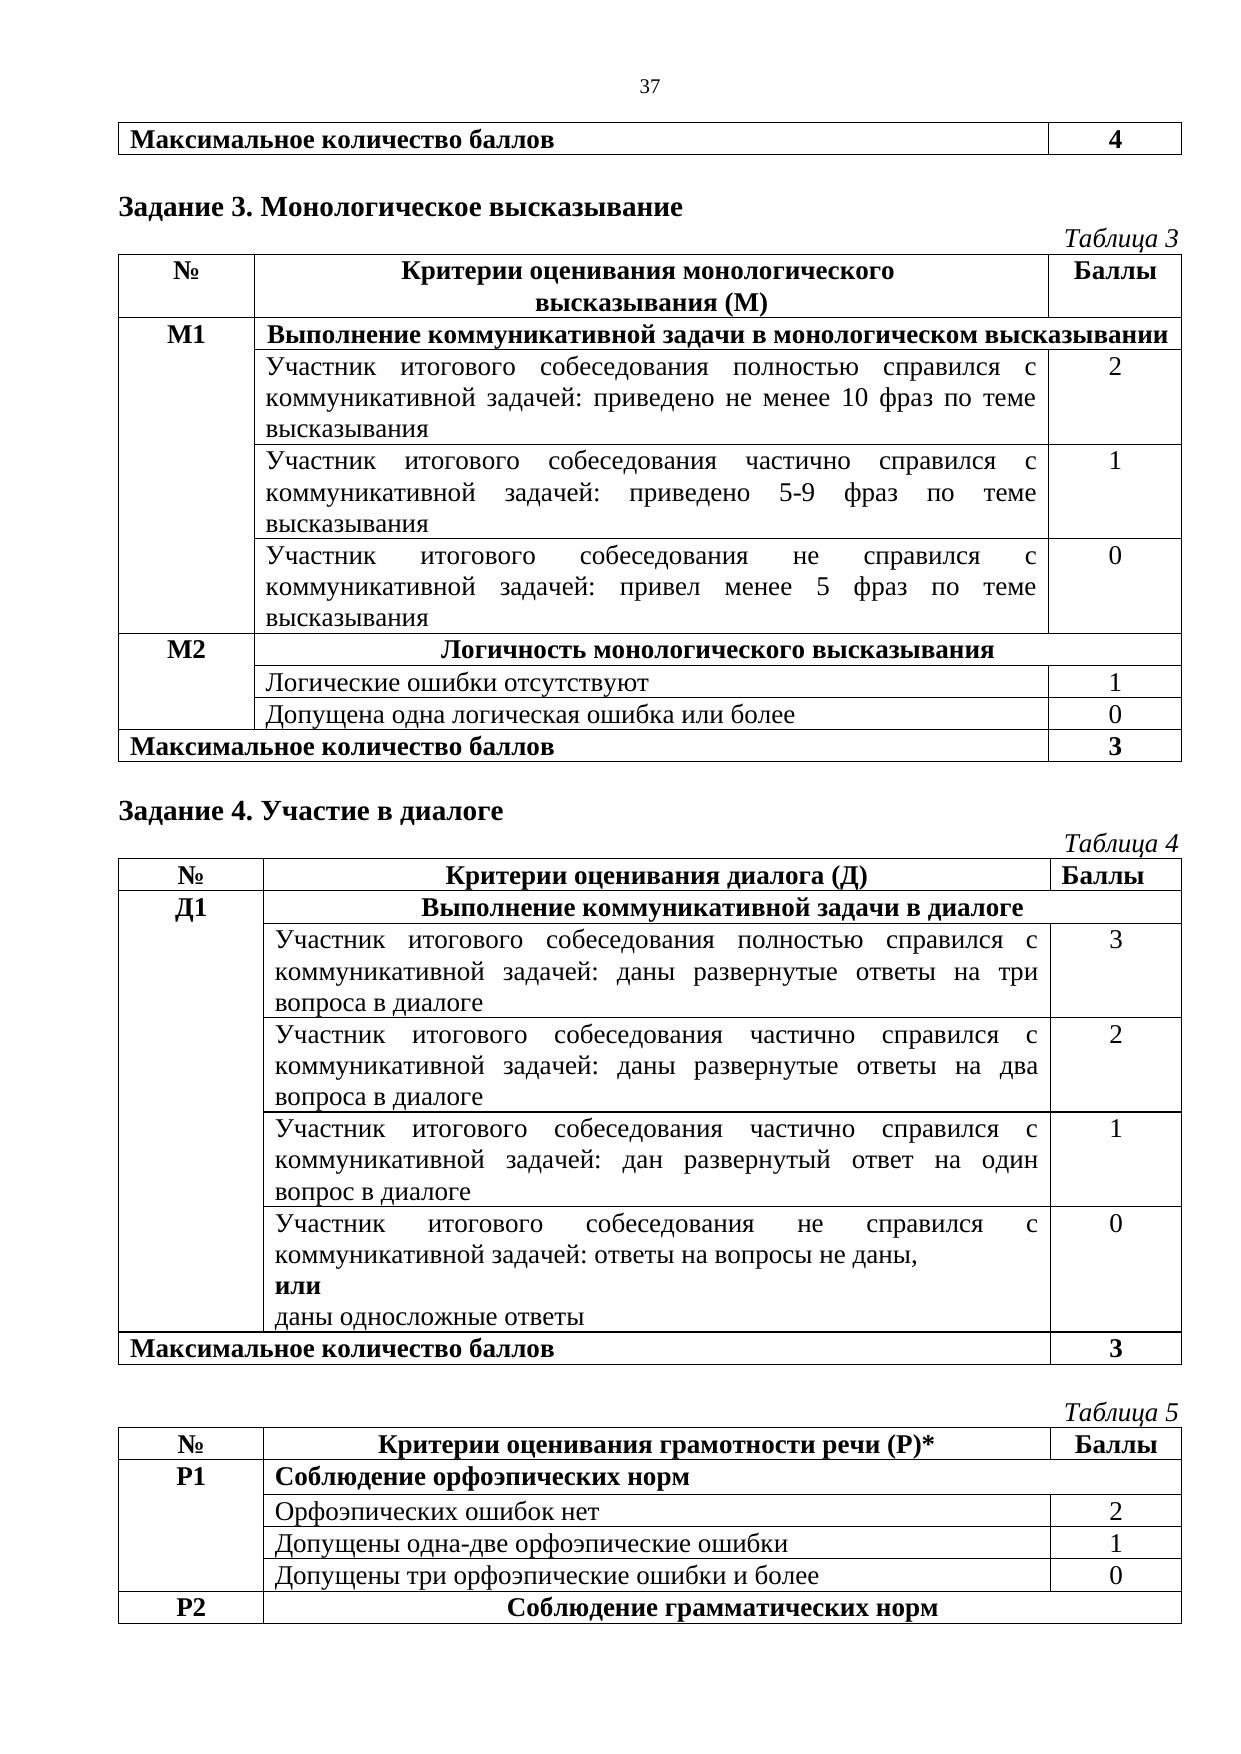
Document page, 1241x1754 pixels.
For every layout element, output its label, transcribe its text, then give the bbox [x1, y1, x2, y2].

table_header Баллы [1049, 255, 1181, 317]
table_cell 4 [1049, 123, 1181, 154]
table_cell Допущены одна-две орфоэпические ошибки [264, 1527, 1050, 1558]
table_header Критерии оценивания грамотности речи (Р)* [264, 1428, 1050, 1459]
table_cell Выполнение коммуникативной задачи в монологическом высказывании [255, 318, 1181, 349]
list Таблица 3 [118, 222, 1181, 253]
text Задание 4. Участие в диалоге [118, 793, 1093, 827]
table_header Баллы [1051, 859, 1181, 890]
table_cell Соблюдение орфоэпических норм [264, 1460, 1181, 1494]
table_cell Участник итогового собеседования не справился с коммуникативной задачей: ответы на вопросы не даны, или даны односложные ответы [264, 1207, 1050, 1331]
table_cell Выполнение коммуникативной задачи в диалоге [264, 891, 1181, 922]
table_header Критерии оценивания монологического высказывания (М) [255, 255, 1048, 317]
table_cell 2 [1051, 1495, 1181, 1526]
table_cell Соблюдение грамматических норм [264, 1592, 1181, 1623]
table_cell Логические ошибки отсутствуют [255, 666, 1048, 697]
table_cell Допущена одна логическая ошибка или более [255, 698, 1048, 729]
table_cell М1 [119, 318, 254, 632]
table_cell Логичность монологического высказывания [255, 634, 1181, 664]
table_cell 2 [1049, 350, 1181, 443]
table_cell 1 [1051, 1113, 1181, 1206]
table_cell 3 [1051, 924, 1181, 1017]
table_cell Р2 [119, 1592, 263, 1623]
table_cell Участник итогового собеседования частично справился с коммуникативной задачей: приведено 5-9 фраз по теме высказывания [255, 445, 1048, 538]
table_cell 3 [1049, 730, 1181, 761]
table_cell 0 [1051, 1207, 1181, 1331]
table_cell 0 [1051, 1559, 1181, 1591]
table_cell Участник итогового собеседования полностью справился с коммуникативной задачей: приведено не менее 10 фраз по теме высказывания [255, 350, 1048, 443]
table_cell 1 [1051, 1527, 1181, 1558]
list Таблица 5 [118, 1396, 1181, 1427]
table_cell Максимальное количество баллов [119, 730, 1048, 761]
table_cell 1 [1049, 445, 1181, 538]
table_header Критерии оценивания диалога (Д) [264, 859, 1050, 890]
table_cell Участник итогового собеседования частично справился с коммуникативной задачей: дан развернутый ответ на один вопрос в диалоге [264, 1113, 1050, 1206]
table_cell Максимальное количество баллов [119, 1333, 1050, 1364]
list Таблица 4 [118, 827, 1181, 858]
table_header № [119, 859, 263, 890]
table_cell Участник итогового собеседования частично справился с коммуникативной задачей: даны развернутые ответы на два вопроса в диалоге [264, 1018, 1050, 1111]
table_cell 1 [1049, 666, 1181, 697]
table_cell Участник итогового собеседования не справился с коммуникативной задачей: привел менее 5 фраз по теме высказывания [255, 539, 1048, 632]
table_cell Допущены три орфоэпические ошибки и более [264, 1559, 1050, 1591]
table_header № [119, 255, 254, 317]
table_cell 0 [1049, 539, 1181, 632]
text Задание 3. Монологическое высказывание [118, 189, 1181, 222]
table_header Баллы [1051, 1428, 1181, 1459]
table_cell Д1 [119, 891, 263, 1331]
table_cell 0 [1049, 698, 1181, 729]
table_cell М2 [119, 634, 254, 729]
table_cell Орфоэпических ошибок нет [264, 1495, 1050, 1526]
table_cell Максимальное количество баллов [119, 123, 1048, 154]
table_cell 2 [1051, 1018, 1181, 1111]
table_cell Р1 [119, 1460, 263, 1591]
table_cell Участник итогового собеседования полностью справился с коммуникативной задачей: даны развернутые ответы на три вопроса в диалоге [264, 924, 1050, 1017]
table_cell 3 [1051, 1333, 1181, 1364]
table_header № [119, 1428, 263, 1459]
